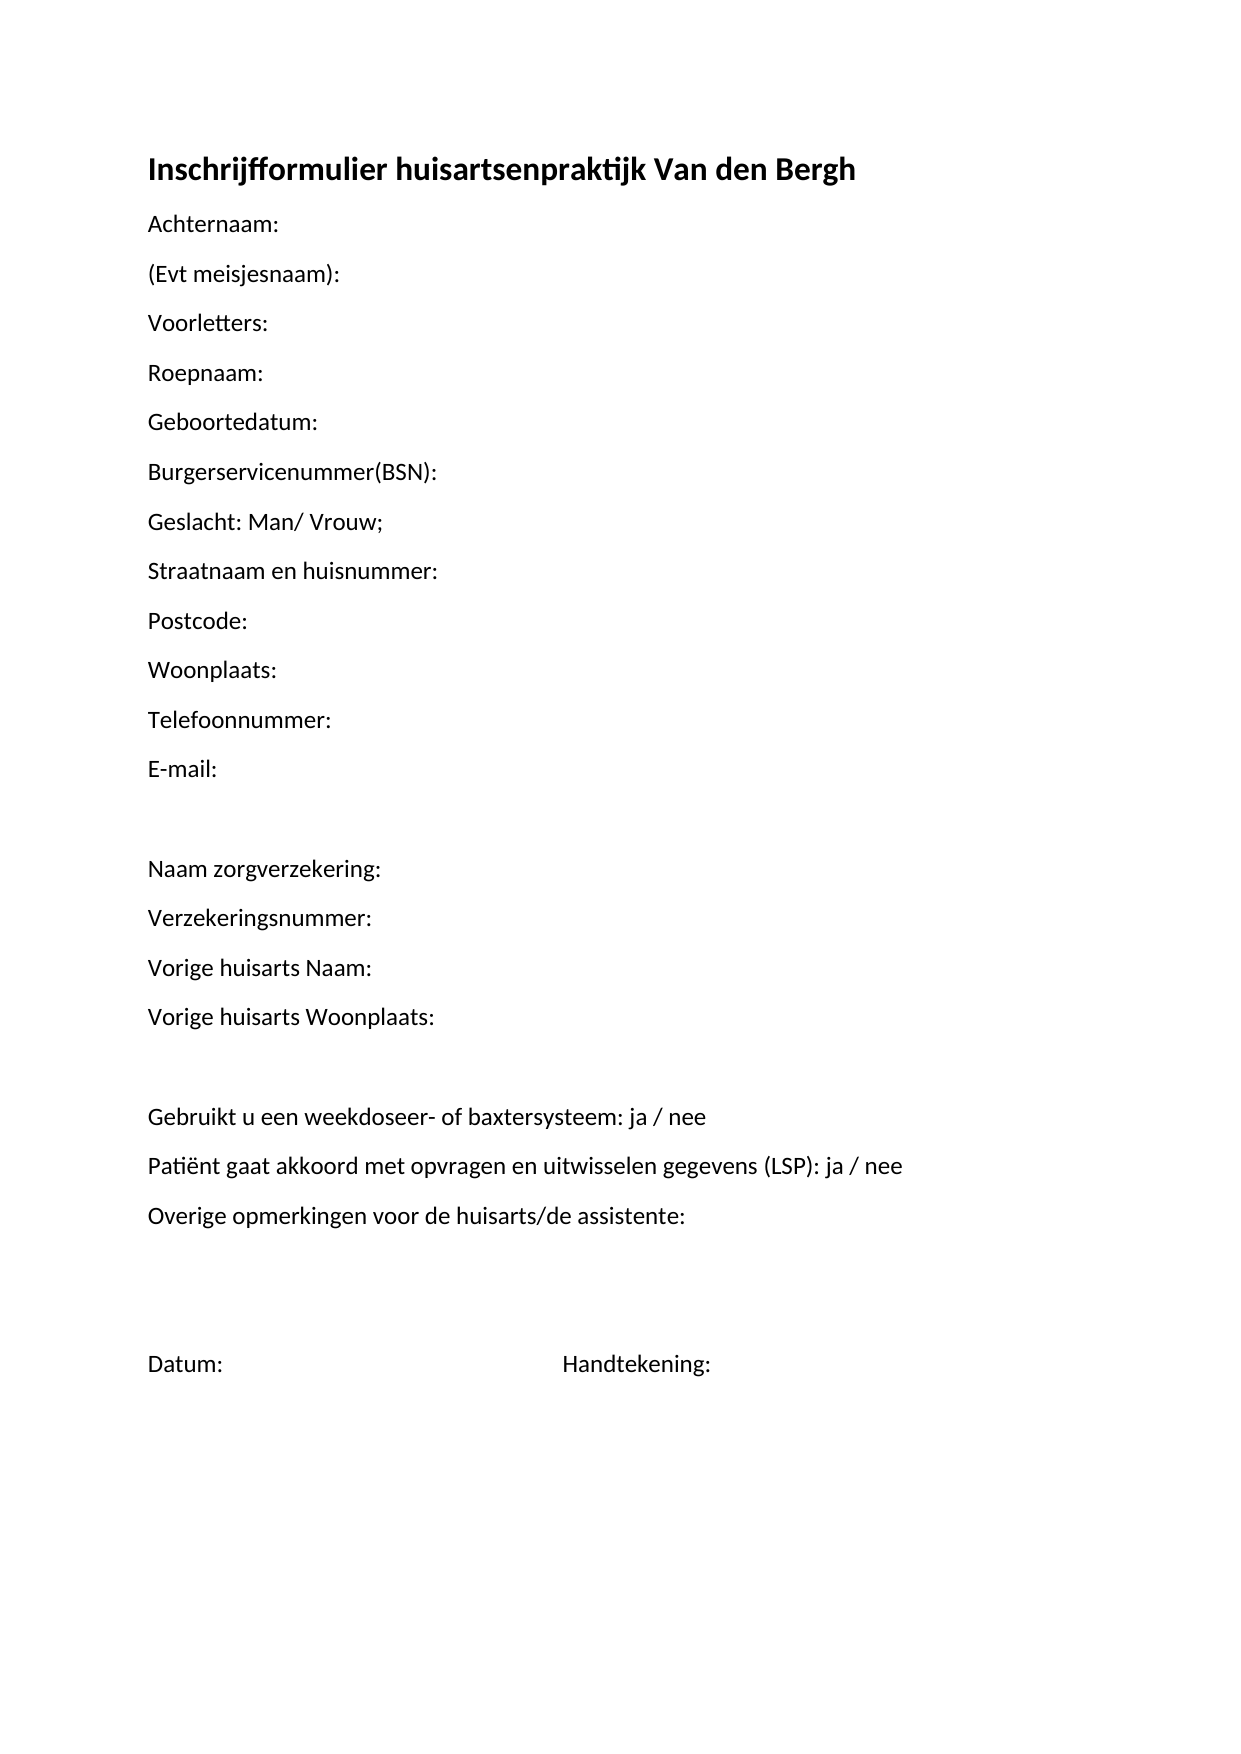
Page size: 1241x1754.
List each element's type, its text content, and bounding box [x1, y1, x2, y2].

text Patiënt gaat akkoord met opvragen en uitwisselen gegevens (LSP): ja / nee [148, 1150, 1093, 1181]
text Postcode: [148, 605, 1093, 635]
text Overige opmerkingen voor de huisarts/de assistente: [148, 1200, 1093, 1230]
text Naam zorgverzekering: [148, 853, 1093, 883]
text Roepnaam: [148, 357, 1093, 387]
text Gebruikt u een weekdoseer- of baxtersysteem: ja / nee [148, 1101, 1093, 1131]
text Vorige huisarts Naam: [148, 952, 1093, 982]
text Achternaam: [148, 208, 1093, 239]
text Burgerservicenummer(BSN): [148, 456, 1093, 487]
text Geslacht: Man/ Vrouw; [148, 506, 1093, 536]
text Telefoonnummer: [148, 704, 1093, 734]
text Straatnaam en huisnummer: [148, 555, 1093, 586]
text Vorige huisarts Woonplaats: [148, 1002, 1093, 1032]
text Verzekeringsnummer: [148, 902, 1093, 933]
text Datum: Handtekening: [148, 1349, 1093, 1379]
text Inschrijfformulier huisartsenpraktijk Van den Bergh [148, 148, 1093, 188]
text (Evt meisjesnaam): [148, 258, 1093, 288]
text Woonplaats: [148, 654, 1093, 685]
text Voorletters: [148, 307, 1093, 338]
text E-mail: [148, 754, 1093, 784]
text Geboortedatum: [148, 407, 1093, 437]
